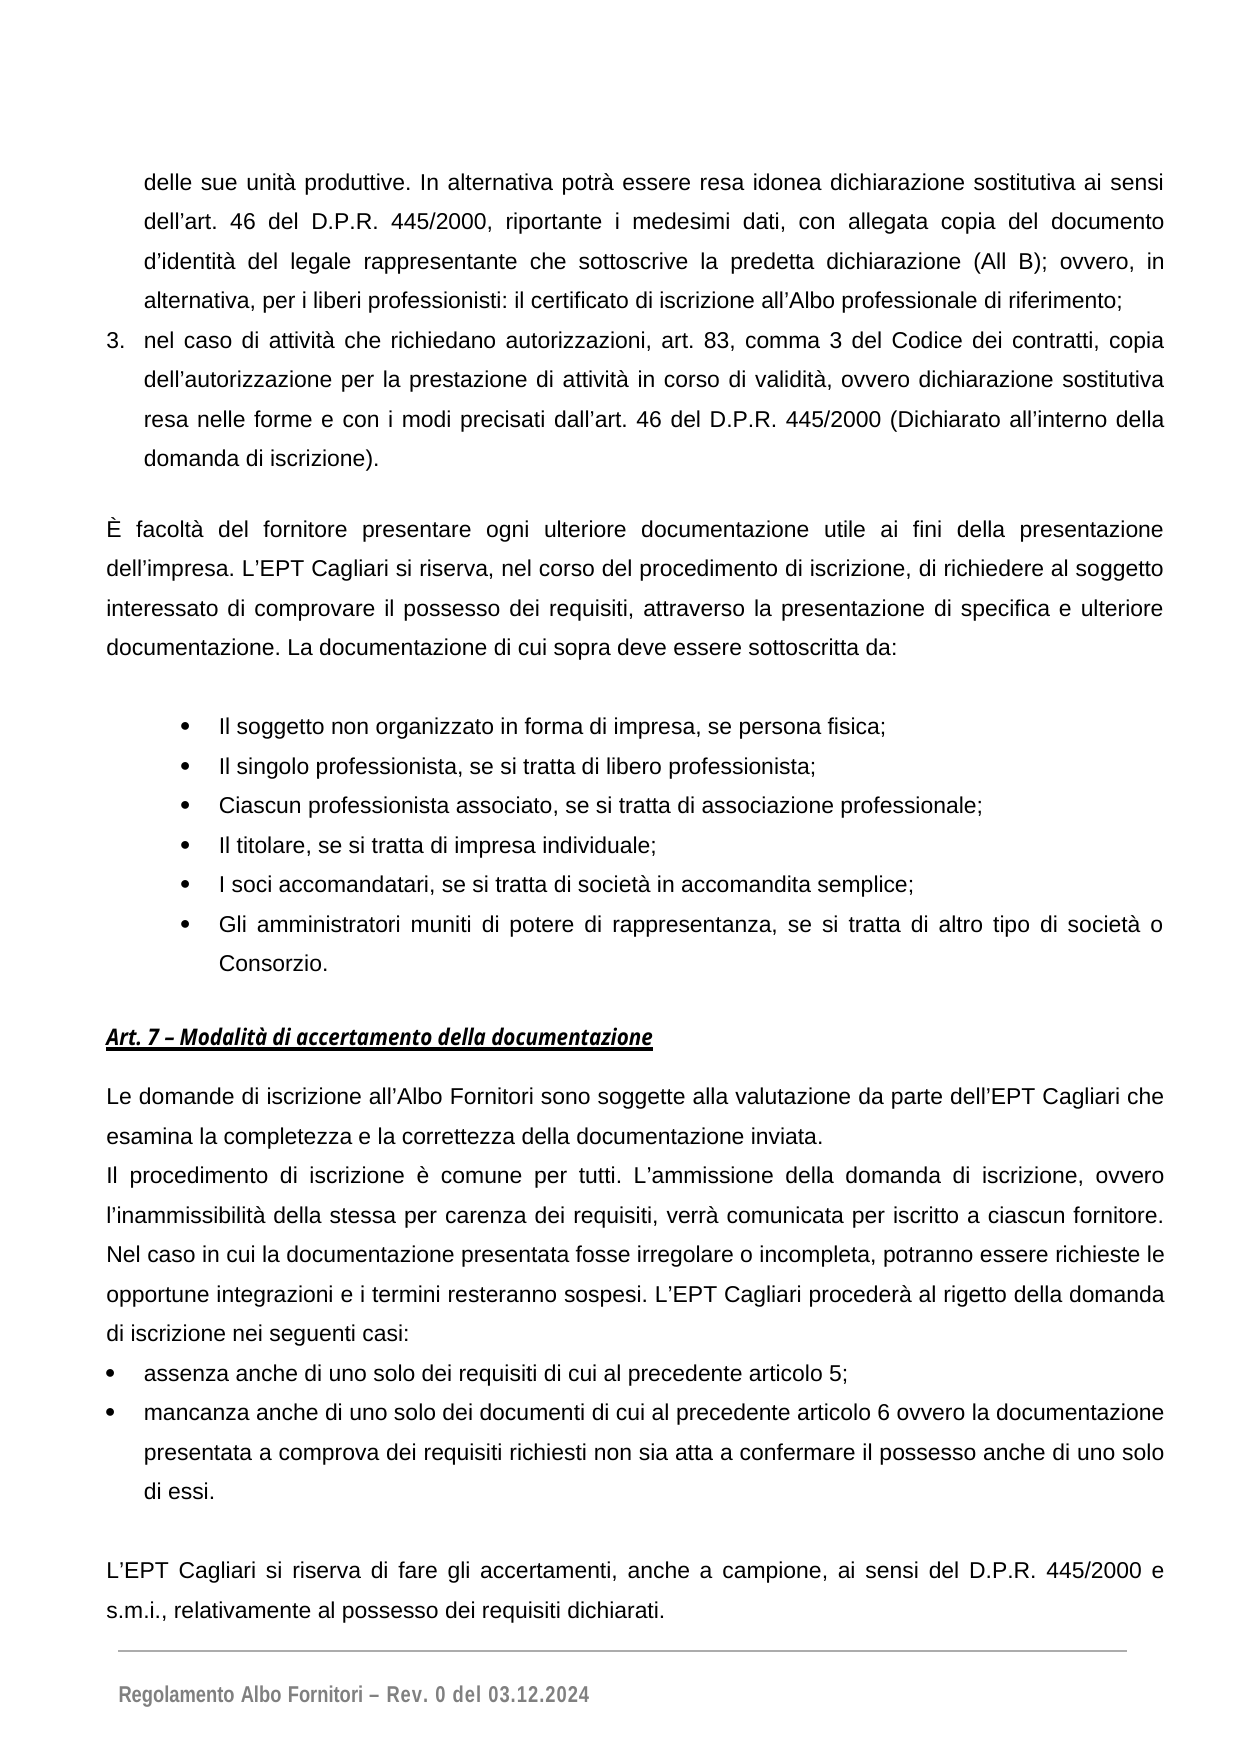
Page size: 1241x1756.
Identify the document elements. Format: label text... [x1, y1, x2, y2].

text Art. 7 – Modalità di accertamento della documentazione [106, 1021, 1165, 1052]
list mancanza anche di uno solo dei documenti di cui al precedente articolo 6 ovvero la documentazione presentata a comprova dei requisiti richiesti non sia atta a confermare il possesso anche di uno solo di essi. [106, 1399, 1165, 1504]
text Le domande di iscrizione all’Albo Fornitori sono soggette alla valutazione da parte dell’EPT Cagliari che esamina la completezza e la correttezza della documentazione inviata. [106, 1083, 1165, 1149]
list Il titolare, se si tratta di impresa individuale; [181, 832, 1165, 858]
list I soci accomandatari, se si tratta di società in accomandita semplice; [181, 871, 1165, 897]
list Il singolo professionista, se si tratta di libero professionista; [181, 753, 1165, 779]
list nel caso di attività che richiedano autorizzazioni, art. 83, comma 3 del Codice dei contratti, copia dell’autorizzazione per la prestazione di attività in corso di validità, ovvero dichiarazione sostitutiva resa nelle forme e con i modi precisati dall’art. 46 del D.P.R. 445/2000 (Dichiarato all’interno della domanda di iscrizione). [106, 327, 1165, 471]
text L’EPT Cagliari si riserva di fare gli accertamenti, anche a campione, ai sensi del D.P.R. 445/2000 e s.m.i., relativamente al possesso dei requisiti dichiarati. [106, 1557, 1165, 1623]
list Gli amministratori muniti di potere di rappresentanza, se si tratta di altro tipo di società o Consorzio. [181, 911, 1165, 976]
text È facoltà del fornitore presentare ogni ulteriore documentazione utile ai fini della presentazione dell’impresa. L’EPT Cagliari si riserva, nel corso del procedimento di iscrizione, di richiedere al soggetto interessato di comprovare il possesso dei requisiti, attraverso la presentazione di specifica e ulteriore documentazione. La documentazione di cui sopra deve essere sottoscritta da: [106, 516, 1165, 661]
text Il procedimento di iscrizione è comune per tutti. L’ammissione della domanda di iscrizione, ovvero l’inammissibilità della stessa per carenza dei requisiti, verrà comunicata per iscritto a ciascun fornitore. Nel caso in cui la documentazione presentata fosse irregolare o incompleta, potranno essere richieste le opportune integrazioni e i termini resteranno sospesi. L’EPT Cagliari procederà al rigetto della domanda di iscrizione nei seguenti casi: [106, 1162, 1165, 1347]
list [106, 169, 1165, 313]
list Il soggetto non organizzato in forma di impresa, se persona fisica; [181, 713, 1165, 739]
list Ciascun professionista associato, se si tratta di associazione professionale; [181, 792, 1165, 818]
list assenza anche di uno solo dei requisiti di cui al precedente articolo 5; [106, 1360, 1165, 1386]
